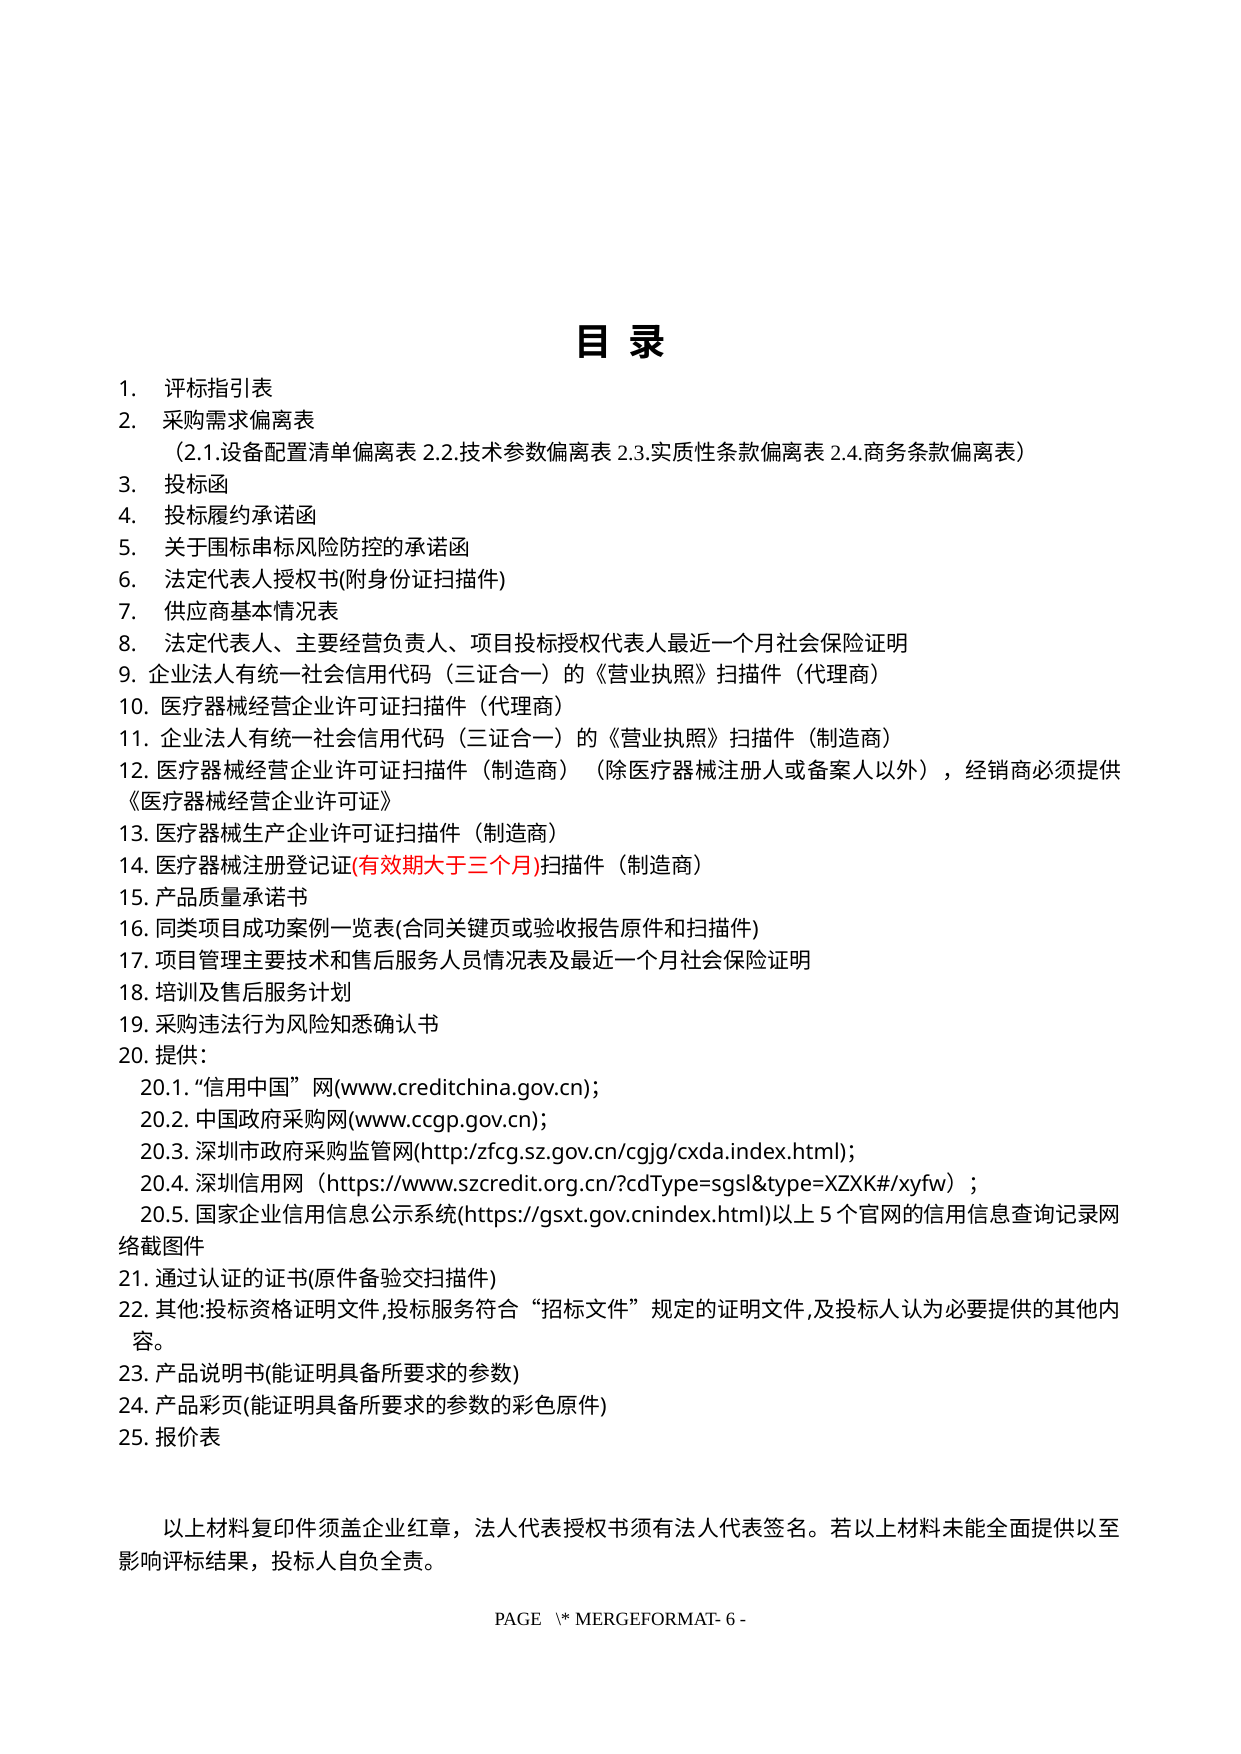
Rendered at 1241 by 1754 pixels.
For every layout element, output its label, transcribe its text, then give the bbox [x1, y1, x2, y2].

list 产品说明书(能证明具备所要求的参数) [118, 1356, 1122, 1388]
text 13. 医疗器械生产企业许可证扫描件（制造商） [118, 816, 1122, 848]
text 12. 医疗器械经营企业许可证扫描件（制造商）（除医疗器械注册人或备案人以外），经销商必须提供《医疗器械经营企业许可证》 [118, 753, 1122, 816]
list 22. 其他:投标资格证明文件,投标服务符合“招标文件”规定的证明文件,及投标人认为必要提供的其他内容｡ [118, 1292, 1122, 1356]
text 20.3. 深圳市政府采购监管网(http:/zfcg.sz.gov.cn/cgjg/cxda.index.html)； [118, 1134, 1122, 1166]
list 投标履约承诺函 [118, 498, 1122, 530]
text 16. 同类项目成功案例一览表(合同关键页或验收报告原件和扫描件) [118, 911, 1122, 943]
list 采购需求偏离表 [118, 403, 1122, 435]
list 供应商基本情况表 [118, 594, 1122, 626]
text 20.1. “信用中国”网(www.creditchina.gov.cn)； [118, 1070, 1122, 1102]
text 20.5. 国家企业信用信息公示系统(https://gsxt.gov.cnindex.html)以上5个官网的信用信息查询记录网络截图件 [118, 1197, 1122, 1261]
list 产品彩页(能证明具备所要求的参数的彩色原件) [118, 1388, 1122, 1419]
text 14. 医疗器械注册登记证(有效期大于三个月)扫描件（制造商） [118, 848, 1122, 879]
text 目 录 [118, 306, 1122, 371]
text 18. 培训及售后服务计划 [118, 975, 1122, 1007]
list 报价表 [118, 1419, 1122, 1451]
text （2.1.设备配置清单偏离表 2.2.技术参数偏离表 2.3.实质性条款偏离表 2.4.商务条款偏离表） [118, 435, 1122, 467]
text 19. 采购违法行为风险知悉确认书 [118, 1007, 1122, 1038]
text 15. 产品质量承诺书 [118, 879, 1122, 911]
text 以上材料复印件须盖企业红章，法人代表授权书须有法人代表签名。若以上材料未能全面提供以至影响评标结果，投标人自负全责。 [118, 1511, 1122, 1576]
list 法定代表人授权书(附身份证扫描件) [118, 562, 1122, 594]
text 20.4. 深圳信用网（https://www.szcredit.org.cn/?cdType=sgsl&type=XZXK#/xyfw）； [118, 1166, 1122, 1197]
text 20. 提供： [118, 1038, 1122, 1070]
text 9. 企业法人有统一社会信用代码（三证合一）的《营业执照》扫描件（代理商） [118, 657, 1122, 689]
list 关于围标串标风险防控的承诺函 [118, 530, 1122, 562]
list 评标指引表 [118, 371, 1122, 403]
text 17. 项目管理主要技术和售后服务人员情况表及最近一个月社会保险证明 [118, 943, 1122, 975]
text 11. 企业法人有统一社会信用代码（三证合一）的《营业执照》扫描件（制造商） [118, 721, 1122, 753]
list 投标函 [118, 467, 1122, 498]
text 20.2. 中国政府采购网(www.ccgp.gov.cn)； [118, 1102, 1122, 1134]
list 法定代表人、主要经营负责人、项目投标授权代表人最近一个月社会保险证明 [118, 626, 1122, 657]
text 21. 通过认证的证书(原件备验交扫描件) [118, 1261, 1122, 1292]
text 10. 医疗器械经营企业许可证扫描件（代理商） [118, 689, 1122, 721]
